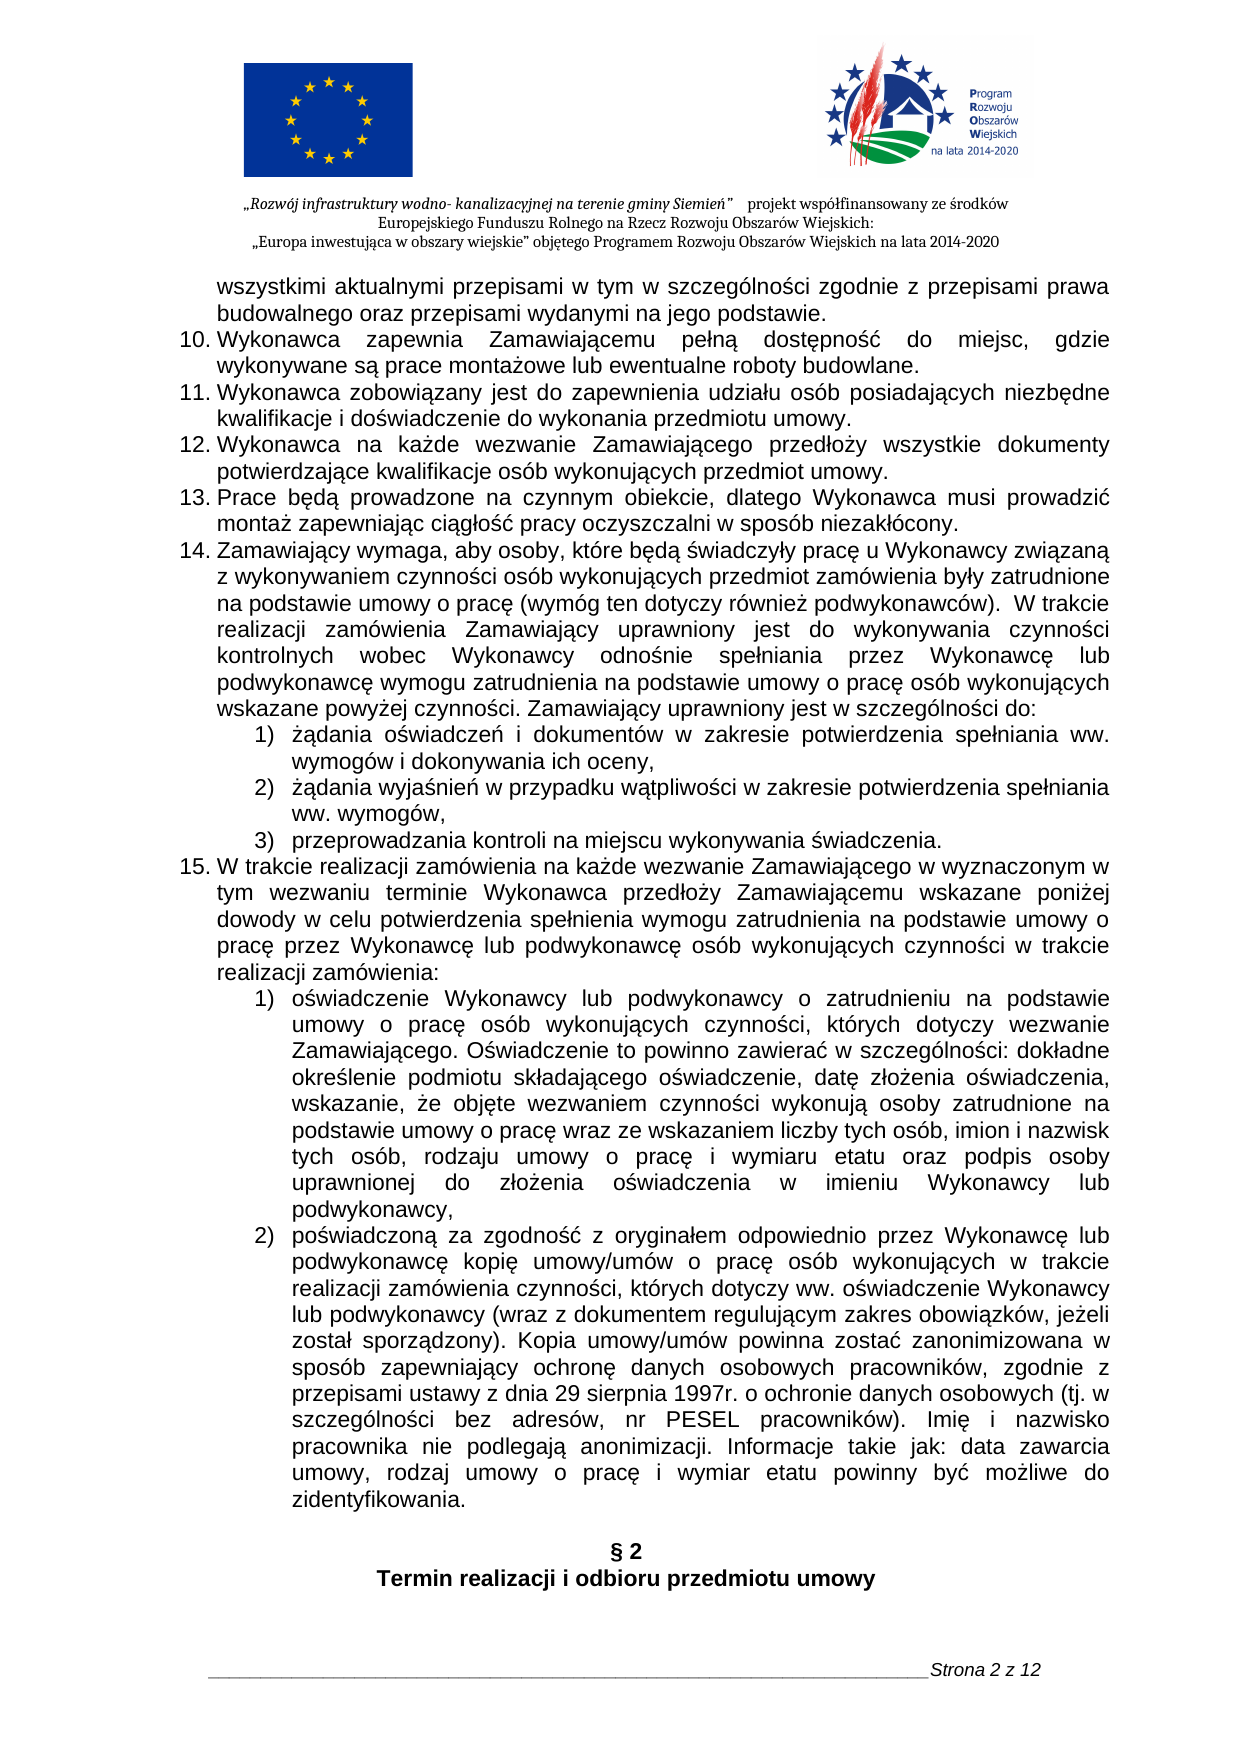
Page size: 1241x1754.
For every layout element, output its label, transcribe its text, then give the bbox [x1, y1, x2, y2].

text § 2 [142, 1538, 1110, 1564]
picture [243, 63, 413, 177]
list żądania wyjaśnień w przypadku wątpliwości w zakresie potwierdzenia spełniania ww. wymogów, [254, 774, 1110, 827]
list Prace będą prowadzone na czynnym obiekcie, dlatego Wykonawca musi prowadzić montaż zapewniając ciągłość pracy oczyszczalni w sposób niezakłócony. [179, 484, 1110, 537]
list poświadczoną za zgodność z oryginałem odpowiednio przez Wykonawcę lub podwykonawcę kopię umowy/umów o pracę osób wykonujących w trakcie realizacji zamówienia czynności, których dotyczy ww. oświadczenie Wykonawcy lub podwykonawcy (wraz z dokumentem regulującym zakres obowiązków, jeżeli został sporządzony). Kopia umowy/umów powinna zostać zanonimizowana w sposób zapewniający ochronę danych osobowych pracowników, zgodnie z przepisami ustawy z dnia 29 sierpnia 1997r. o ochronie danych osobowych (tj. w szczególności bez adresów, nr PESEL pracowników). Imię i nazwisko pracownika nie podlegają anonimizacji. Informacje takie jak: data zawarcia umowy, rodzaj umowy o pracę i wymiar etatu powinny być możliwe do zidentyfikowania. [254, 1222, 1110, 1512]
list Wykonawca na każde wezwanie Zamawiającego przedłoży wszystkie dokumenty potwierdzające kwalifikacje osób wykonujących przedmiot umowy. [179, 431, 1110, 484]
list W trakcie realizacji zamówienia na każde wezwanie Zamawiającego w wyznaczonym w tym wezwaniu terminie Wykonawca przedłoży Zamawiającemu wskazane poniżej dowody w celu potwierdzenia spełnienia wymogu zatrudnienia na podstawie umowy o pracę przez Wykonawcę lub podwykonawcę osób wykonujących czynności w trakcie realizacji zamówienia: [179, 853, 1110, 985]
list Wykonawca zobowiązany jest do zapewnienia udziału osób posiadających niezbędne kwalifikacje i doświadczenie do wykonania przedmiotu umowy. [179, 379, 1110, 431]
list żądania oświadczeń i dokumentów w zakresie potwierdzenia spełniania ww. wymogów i dokonywania ich oceny, [254, 721, 1110, 774]
picture [816, 35, 1034, 178]
list oświadczenie Wykonawcy lub podwykonawcy o zatrudnieniu na podstawie umowy o pracę osób wykonujących czynności, których dotyczy wezwanie Zamawiającego. Oświadczenie to powinno zawierać w szczególności: dokładne określenie podmiotu składającego oświadczenie, datę złożenia oświadczenia, wskazanie, że objęte wezwaniem czynności wykonują osoby zatrudnione na podstawie umowy o pracę wraz ze wskazaniem liczby tych osób, imion i nazwisk tych osób, rodzaju umowy o pracę i wymiaru etatu oraz podpis osoby uprawnionej do złożenia oświadczenia w imieniu Wykonawcy lub podwykonawcy, [254, 985, 1110, 1222]
list Wykonawca zapewnia Zamawiającemu pełną dostępność do miejsc, gdzie wykonywane są prace montażowe lub ewentualne roboty budowlane. [179, 326, 1110, 379]
list przeprowadzania kontroli na miejscu wykonywania świadczenia. [254, 827, 1110, 853]
text Termin realizacji i odbioru przedmiotu umowy [142, 1564, 1110, 1591]
list Zamawiający wymaga, aby osoby, które będą świadczyły pracę u Wykonawcy związaną z wykonywaniem czynności osób wykonujących przedmiot zamówienia były zatrudnione na podstawie umowy o pracę (wymóg ten dotyczy również podwykonawców). W trakcie realizacji zamówienia Zamawiający uprawniony jest do wykonywania czynności kontrolnych wobec Wykonawcy odnośnie spełniania przez Wykonawcę lub podwykonawcę wymogu zatrudnienia na podstawie umowy o pracę osób wykonujących wskazane powyżej czynności. Zamawiający uprawniony jest w szczególności do: [179, 537, 1110, 721]
